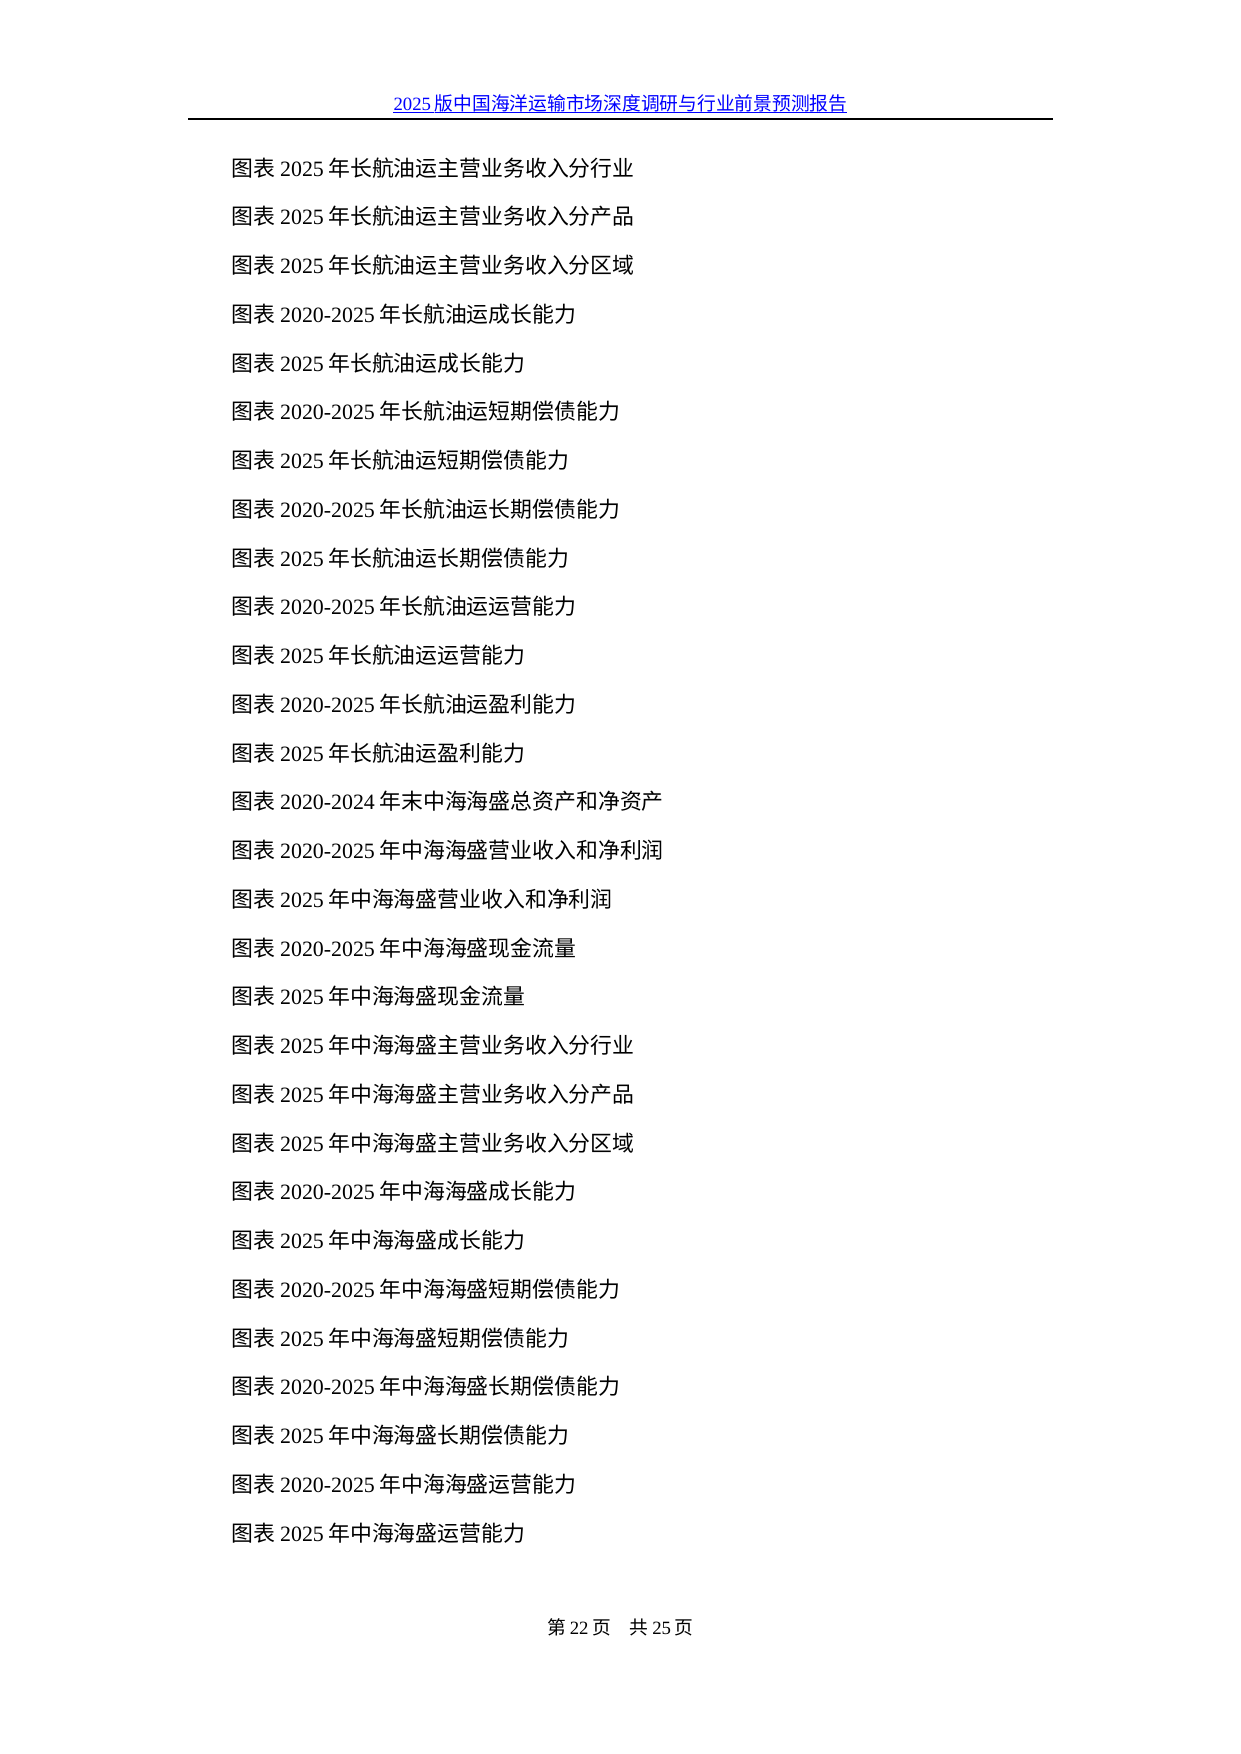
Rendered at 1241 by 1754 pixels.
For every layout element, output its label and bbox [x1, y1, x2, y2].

text [187, 150, 1053, 1548]
